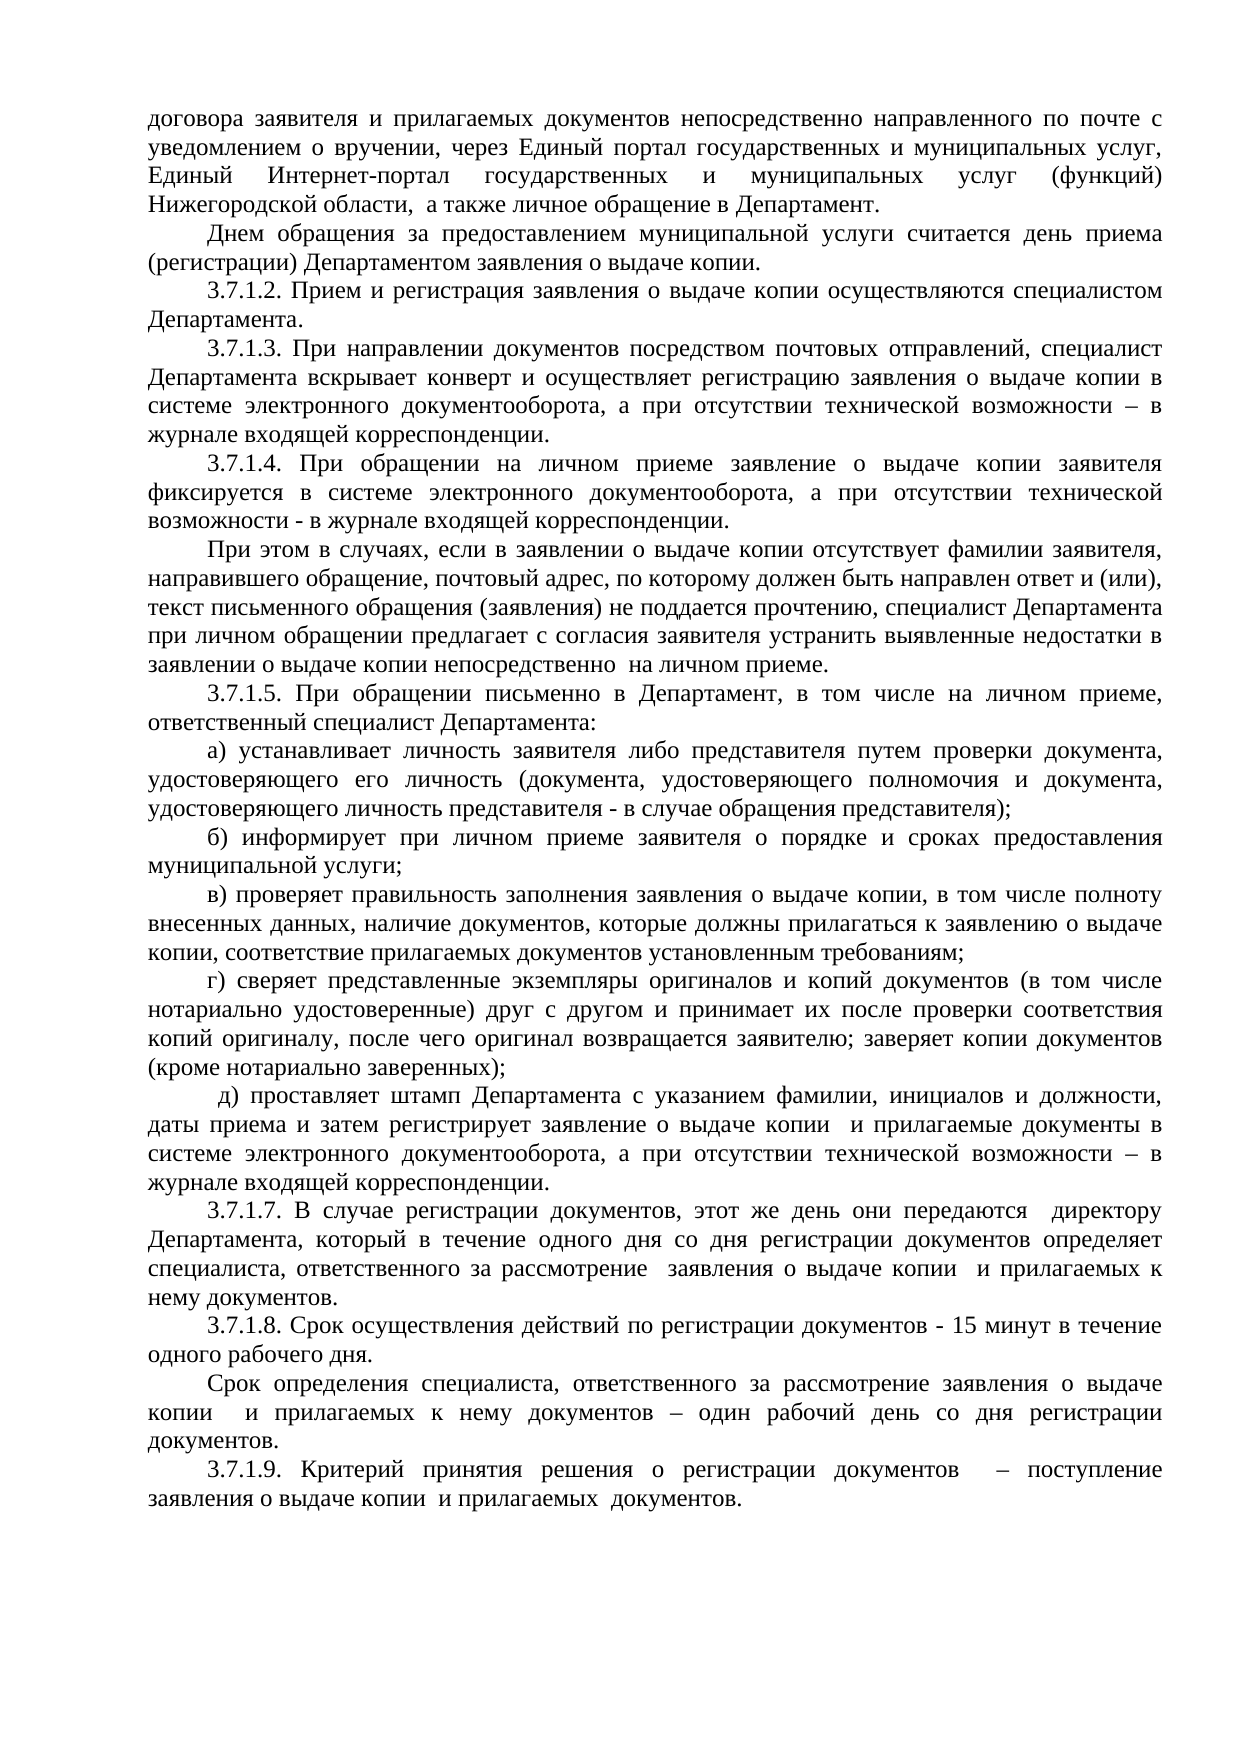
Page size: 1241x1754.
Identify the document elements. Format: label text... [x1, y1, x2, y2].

text 3.7.1.4. При обращении на личном приеме заявление о выдаче копии заявителя фиксируется в системе электронного документооборота, а при отсутствии технической возможности - в журнале входящей корреспонденции. [148, 448, 1163, 534]
text 3.7.1.7. В случае регистрации документов, этот же день они передаются директору Департамента, который в течение одного дня со дня регистрации документов определяет специалиста, ответственного за рассмотрение заявления о выдаче копии и прилагаемых к нему документов. [148, 1196, 1163, 1311]
text а) устанавливает личность заявителя либо представителя путем проверки документа, удостоверяющего его личность (документа, удостоверяющего полномочия и документа, удостоверяющего личность представителя - в случае обращения представителя); [148, 736, 1163, 822]
text 3.7.1.9. Критерий принятия решения о регистрации документов – поступление заявления о выдаче копии и прилагаемых документов. [148, 1454, 1163, 1512]
text 3.7.1.8. Срок осуществления действий по регистрации документов - 15 минут в течение одного рабочего дня. [148, 1311, 1163, 1368]
text При этом в случаях, если в заявлении о выдаче копии отсутствует фамилии заявителя, направившего обращение, почтовый адрес, по которому должен быть направлен ответ и (или), текст письменного обращения (заявления) не поддается прочтению, специалист Департамента при личном обращении предлагает с согласия заявителя устранить выявленные недостатки в заявлении о выдаче копии непосредственно на личном приеме. [148, 534, 1163, 678]
text д) проставляет штамп Департамента с указанием фамилии, инициалов и должности, даты приема и затем регистрирует заявление о выдаче копии и прилагаемые документы в системе электронного документооборота, а при отсутствии технической возможности – в журнале входящей корреспонденции. [148, 1081, 1163, 1196]
text г) сверяет представленные экземпляры оригиналов и копий документов (в том числе нотариально удостоверенные) друг с другом и принимает их после проверки соответствия копий оригиналу, после чего оригинал возвращается заявителю; заверяет копии документов (кроме нотариально заверенных); [148, 966, 1163, 1081]
text 3.7.1.3. При направлении документов посредством почтовых отправлений, специалист Департамента вскрывает конверт и осуществляет регистрацию заявления о выдаче копии в системе электронного документооборота, а при отсутствии технической возможности – в журнале входящей корреспонденции. [148, 333, 1163, 448]
text в) проверяет правильность заполнения заявления о выдаче копии, в том числе полноту внесенных данных, наличие документов, которые должны прилагаться к заявлению о выдаче копии, соответствие прилагаемых документов установленным требованиям; [148, 879, 1163, 966]
text 3.7.1.5. При обращении письменно в Департамент, в том числе на личном приеме, ответственный специалист Департамента: [148, 678, 1163, 736]
text Срок определения специалиста, ответственного за рассмотрение заявления о выдаче копии и прилагаемых к нему документов – один рабочий день со дня регистрации документов. [148, 1368, 1163, 1454]
text 3.7.1.2. Прием и регистрация заявления о выдаче копии осуществляются специалистом Департамента. [148, 276, 1163, 333]
text б) информирует при личном приеме заявителя о порядке и сроках предоставления муниципальной услуги; [148, 822, 1163, 879]
text Днем обращения за предоставлением муниципальной услуги считается день приема (регистрации) Департаментом заявления о выдаче копии. [148, 218, 1163, 276]
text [148, 103, 1163, 218]
